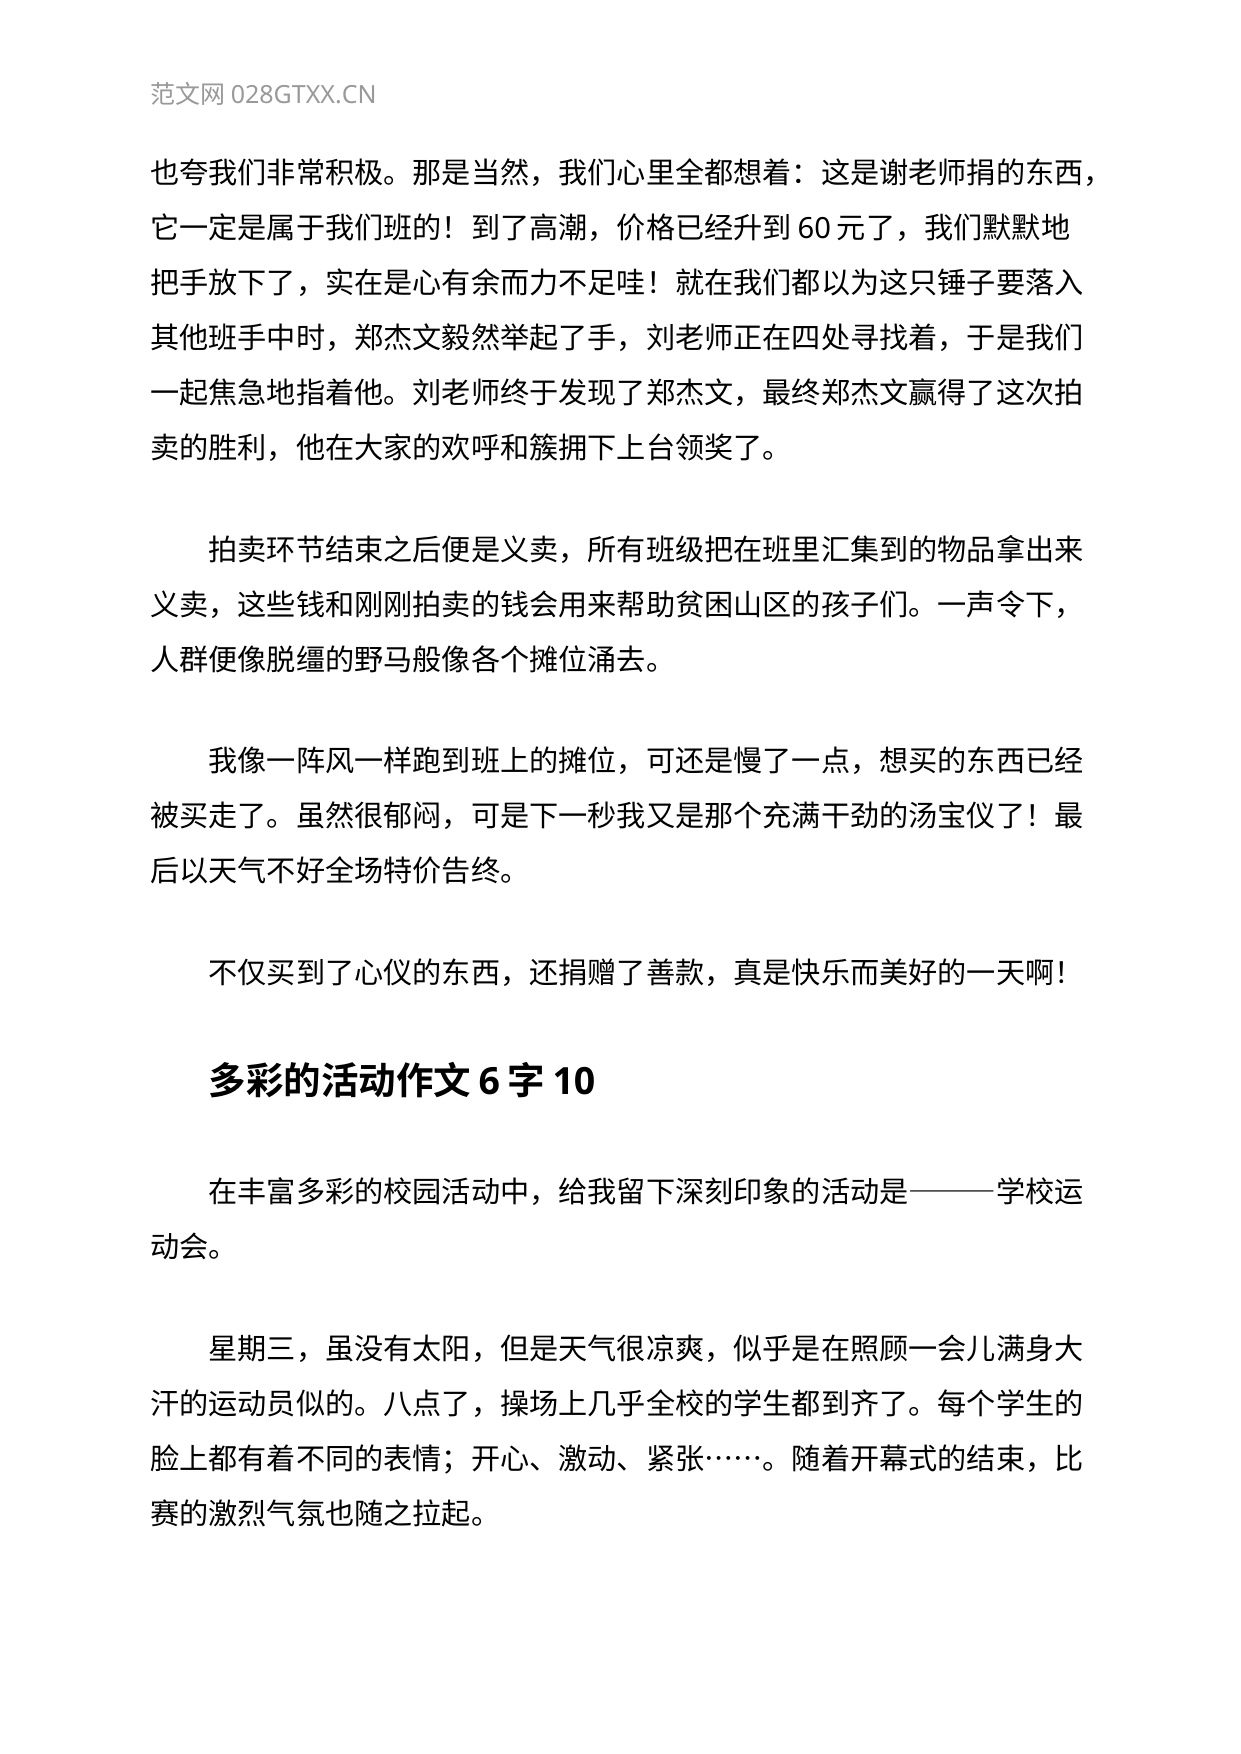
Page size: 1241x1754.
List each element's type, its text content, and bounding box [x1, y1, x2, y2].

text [150, 150, 1090, 467]
text 在丰富多彩的校园活动中，给我留下深刻印象的活动是———学校运动会。 [150, 1169, 1090, 1266]
text 多彩的活动作文6字10 [150, 1051, 1090, 1106]
text 星期三，虽没有太阳，但是天气很凉爽，似乎是在照顾一会儿满身大汗的运动员似的。八点了，操场上几乎全校的学生都到齐了。每个学生的脸上都有着不同的表情；开心、激动、紧张……。随着开幕式的结束，比赛的激烈气氛也随之拉起。 [150, 1326, 1090, 1532]
text 不仅买到了心仪的东西，还捐赠了善款，真是快乐而美好的一天啊！ [150, 949, 1090, 992]
text 我像一阵风一样跑到班上的摊位，可还是慢了一点，想买的东西已经被买走了。虽然很郁闷，可是下一秒我又是那个充满干劲的汤宝仪了！最后以天气不好全场特价告终。 [150, 738, 1090, 890]
text 拍卖环节结束之后便是义卖，所有班级把在班里汇集到的物品拿出来义卖，这些钱和刚刚拍卖的钱会用来帮助贫困山区的孩子们。一声令下，人群便像脱缰的野马般像各个摊位涌去。 [150, 526, 1090, 678]
